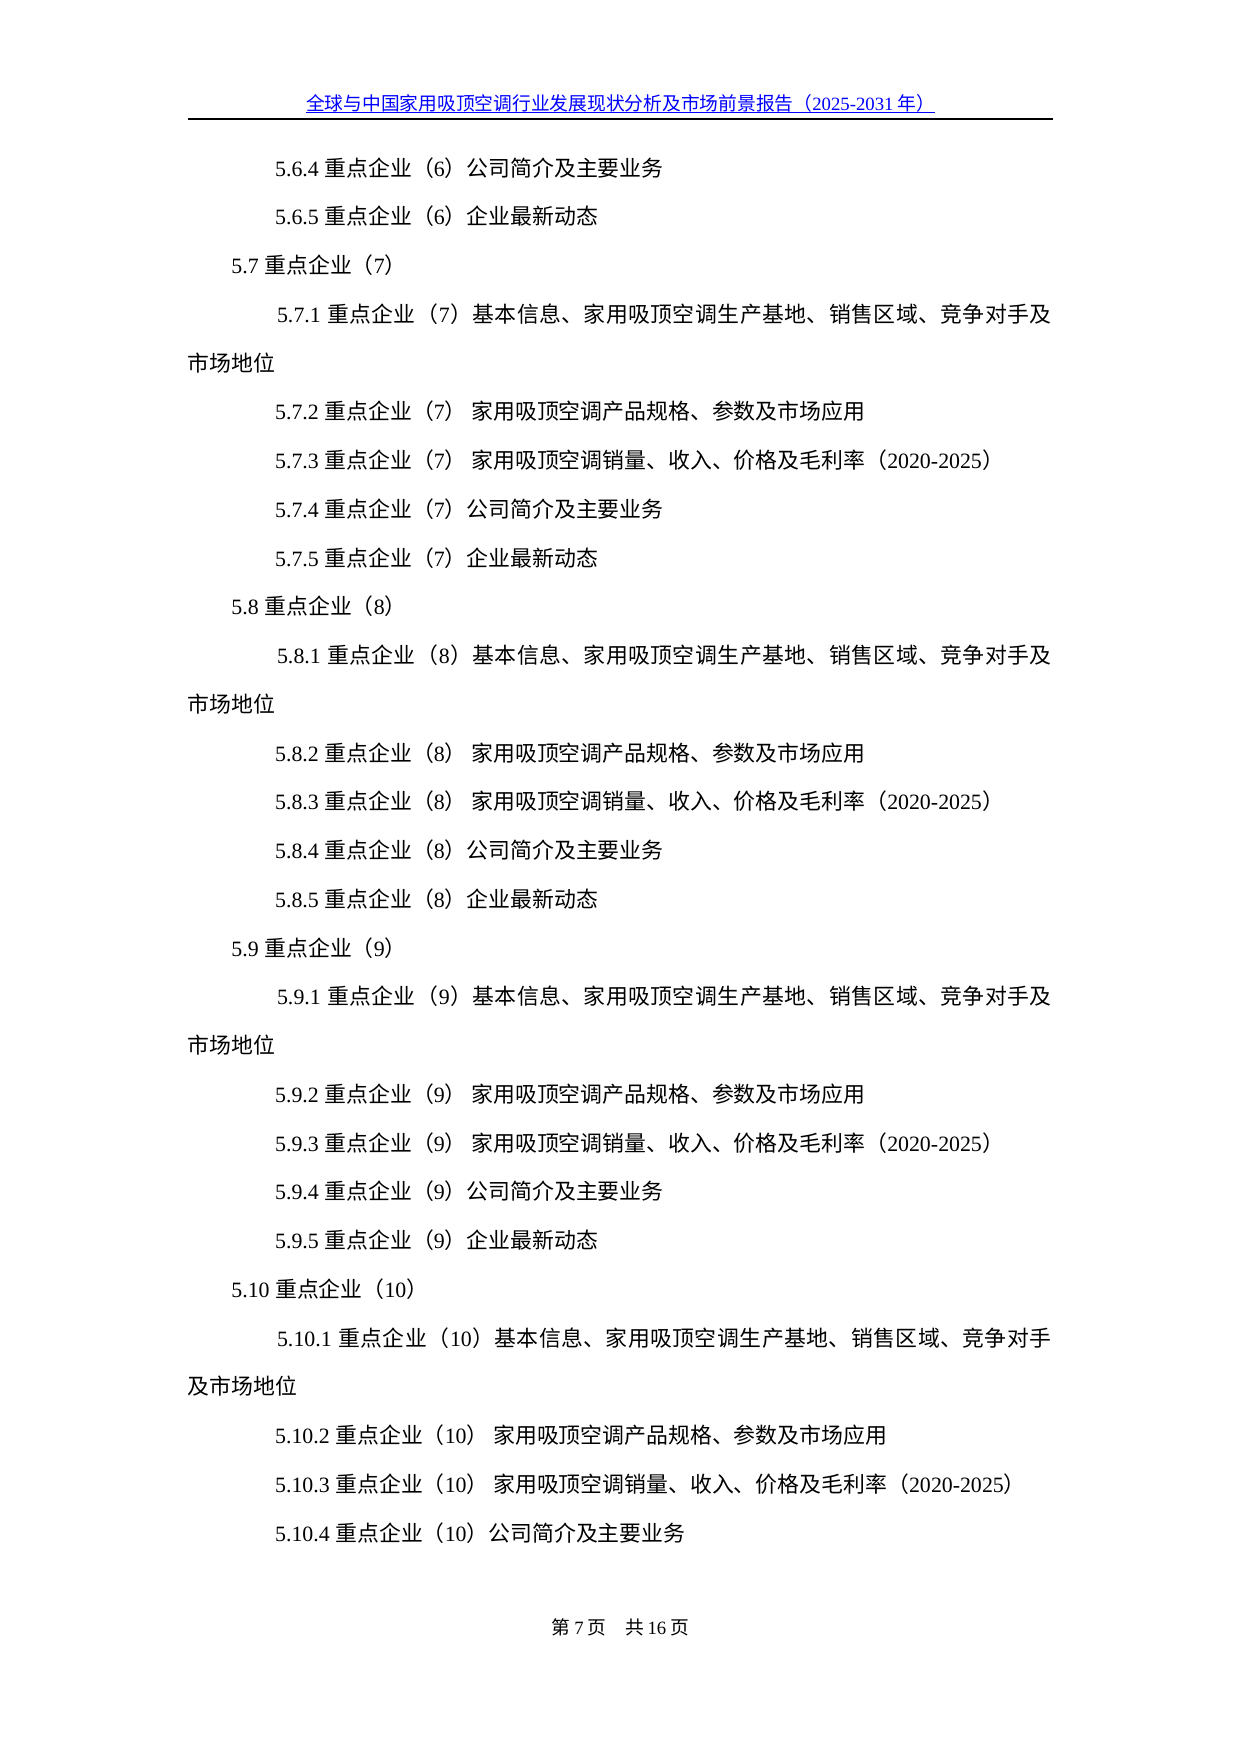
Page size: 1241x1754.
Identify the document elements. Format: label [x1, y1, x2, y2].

text [187, 150, 1053, 1548]
